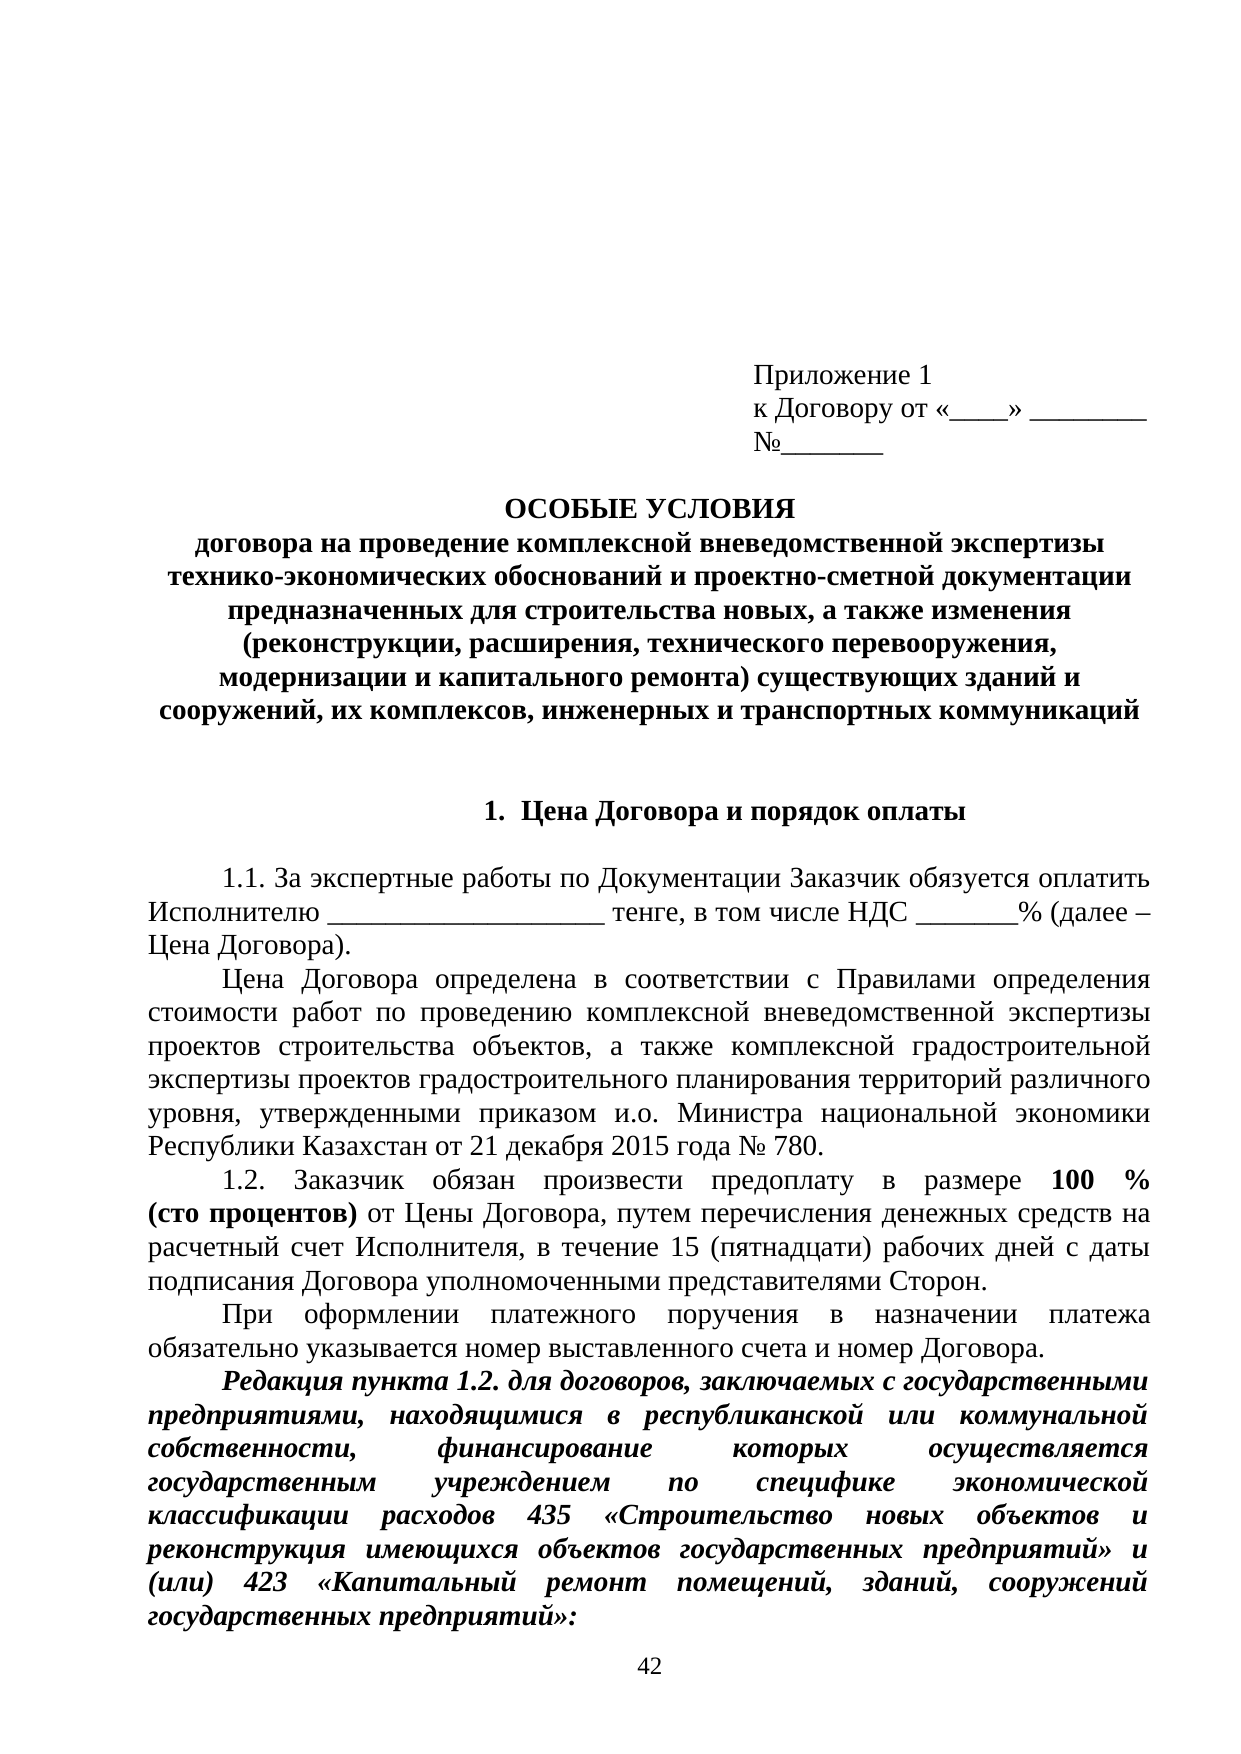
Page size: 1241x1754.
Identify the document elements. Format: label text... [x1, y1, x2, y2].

text договора на проведение комплексной вневедомственной экспертизы технико-экономических обоснований и проектно-сметной документации предназначенных для строительства новых, а также изменения (реконструкции, расширения, технического перевооружения, модернизации и капитального ремонта) существующих зданий и сооружений, их комплексов, инженерных и транспортных коммуникаций [148, 525, 1152, 726]
list Цена Договора и порядок оплаты [298, 793, 1152, 827]
text При оформлении платежного поручения в назначении платежа обязательно указывается номер выставленного счета и номер Договора. [148, 1296, 1152, 1363]
text ОСОБЫЕ УСЛОВИЯ [148, 491, 1152, 525]
text 1.2. Заказчик обязан произвести предоплату в размере 100 % (сто процентов) от Цены Договора, путем перечисления денежных средств на расчетный счет Исполнителя, в течение 15 (пятнадцати) рабочих дней с даты подписания Договора уполномоченными представителями Сторон. [148, 1162, 1152, 1296]
text Цена Договора определена в соответствии с Правилами определения стоимости работ по проведению комплексной вневедомственной экспертизы проектов строительства объектов, а также комплексной градостроительной экспертизы проектов градостроительного планирования территорий различного уровня, утвержденными приказом и.о. Министра национальной экономики Республики Казахстан от 21 декабря 2015 года № 780. [148, 961, 1152, 1162]
text 1.1. За экспертные работы по Документации Заказчик обязуется оплатить Исполнителю ___________________ тенге, в том числе НДС _______% (далее – Цена Договора). [148, 860, 1152, 961]
text к Договору от «____» ________ [753, 391, 1152, 424]
text Приложение 1 [753, 357, 1152, 391]
text №_______ [753, 424, 1152, 458]
text Редакция пункта 1.2. для договоров, заключаемых с государственными предприятиями, находящимися в республиканской или коммунальной собственности, финансирование которых осуществляется государственным учреждением по специфике экономической классификации расходов 435 «Строительство новых объектов и реконструкция имеющихся объектов государственных предприятий» и (или) 423 «Капитальный ремонт помещений, зданий, сооружений государственных предприятий»: [148, 1363, 1152, 1632]
